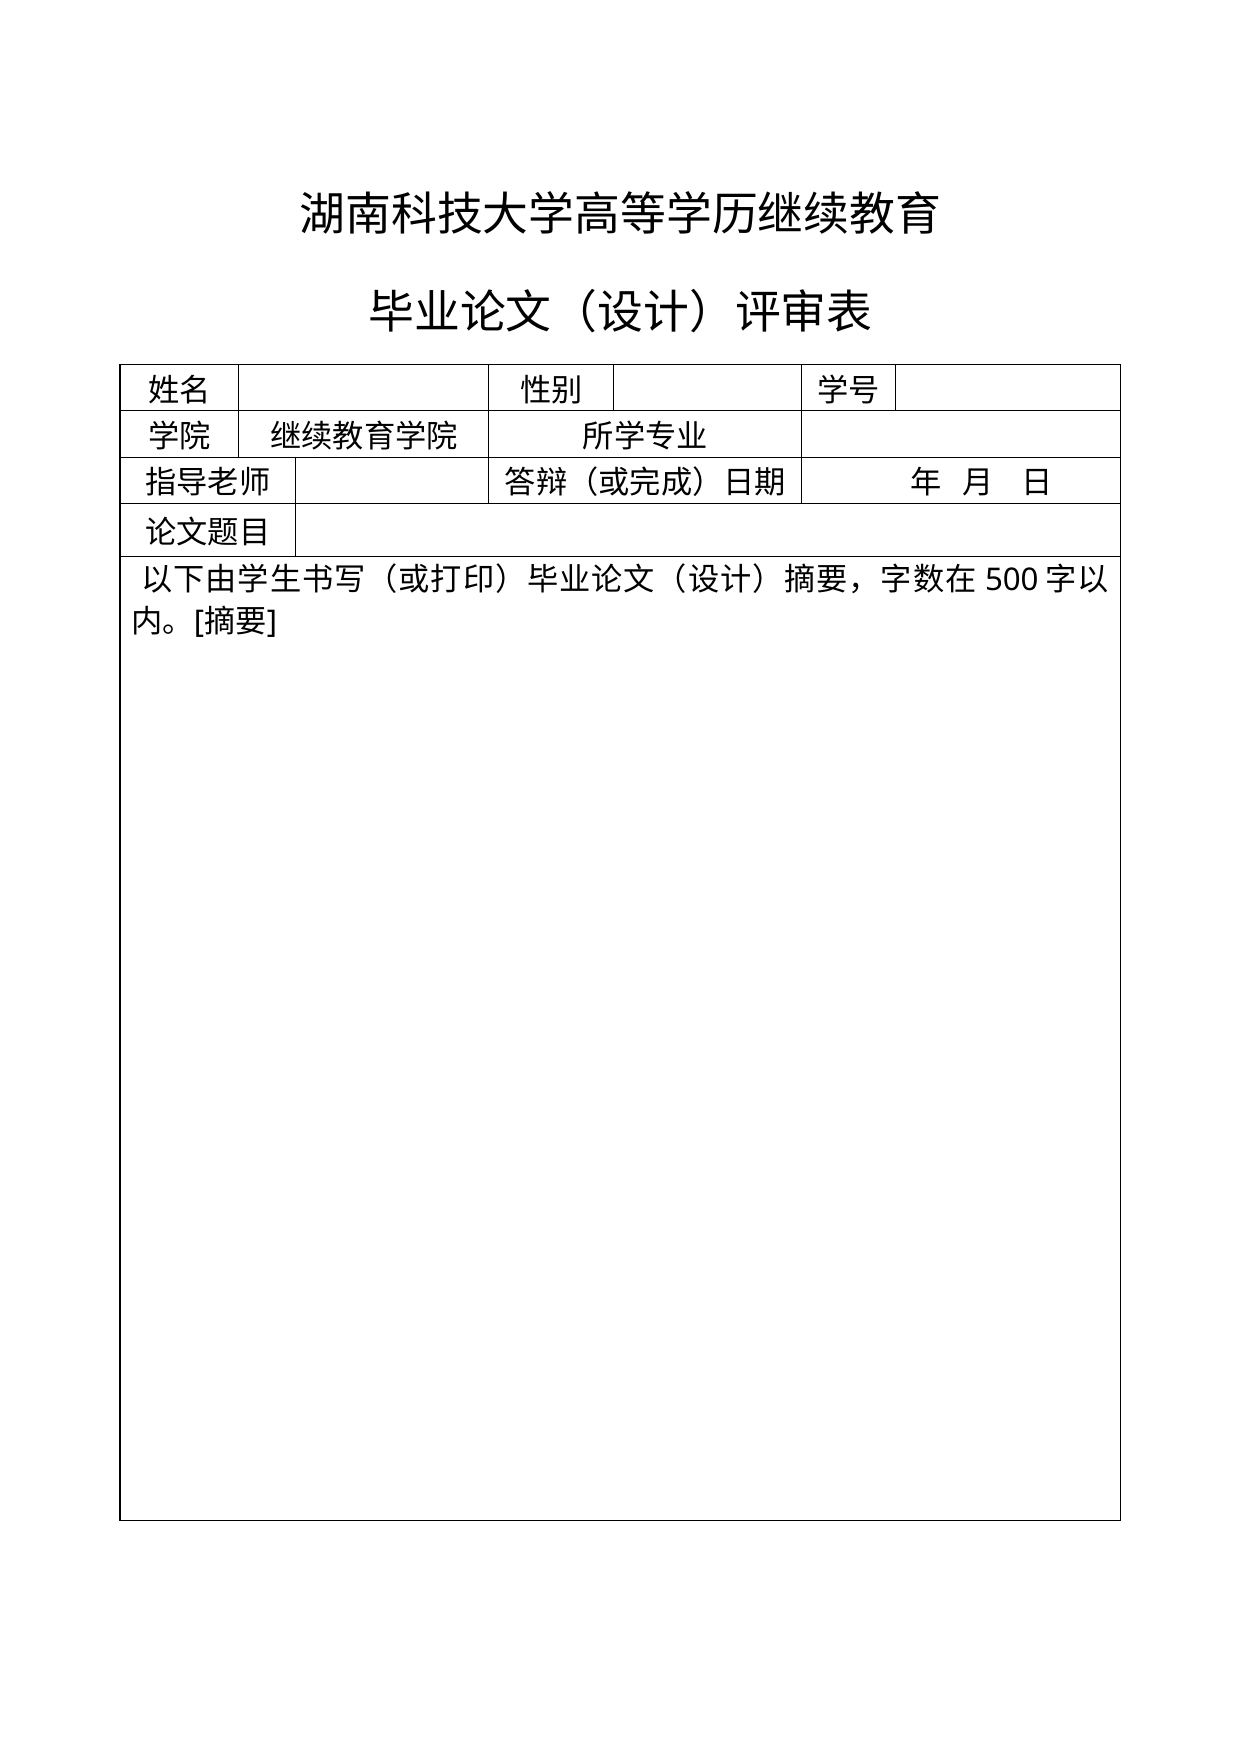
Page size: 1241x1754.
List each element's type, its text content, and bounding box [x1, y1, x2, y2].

text 毕业论文（设计）评审表 [130, 259, 1110, 357]
table_cell 学院 [121, 411, 238, 457]
table_cell 年 月 日 [802, 458, 1120, 503]
table_cell 以下由学生书写（或打印）毕业论文（设计）摘要，字数在500字以内。[摘要] [121, 557, 1120, 1520]
table_header 姓名 [121, 365, 238, 410]
table_cell [296, 504, 1120, 556]
table_cell 指导老师 [121, 458, 295, 503]
table_cell [296, 458, 488, 503]
table_header [896, 365, 1120, 410]
table_cell 继续教育学院 [239, 411, 488, 457]
table_header [239, 365, 488, 410]
text 湖南科技大学高等学历继续教育 [130, 162, 1110, 259]
table_cell 论文题目 [121, 504, 295, 556]
table_header [614, 365, 801, 410]
table_header 性别 [489, 365, 613, 410]
table_header 学号 [802, 365, 895, 410]
table_cell 所学专业 [489, 411, 801, 457]
table_cell 答辩（或完成）日期 [489, 458, 801, 503]
table_cell [802, 411, 1120, 457]
